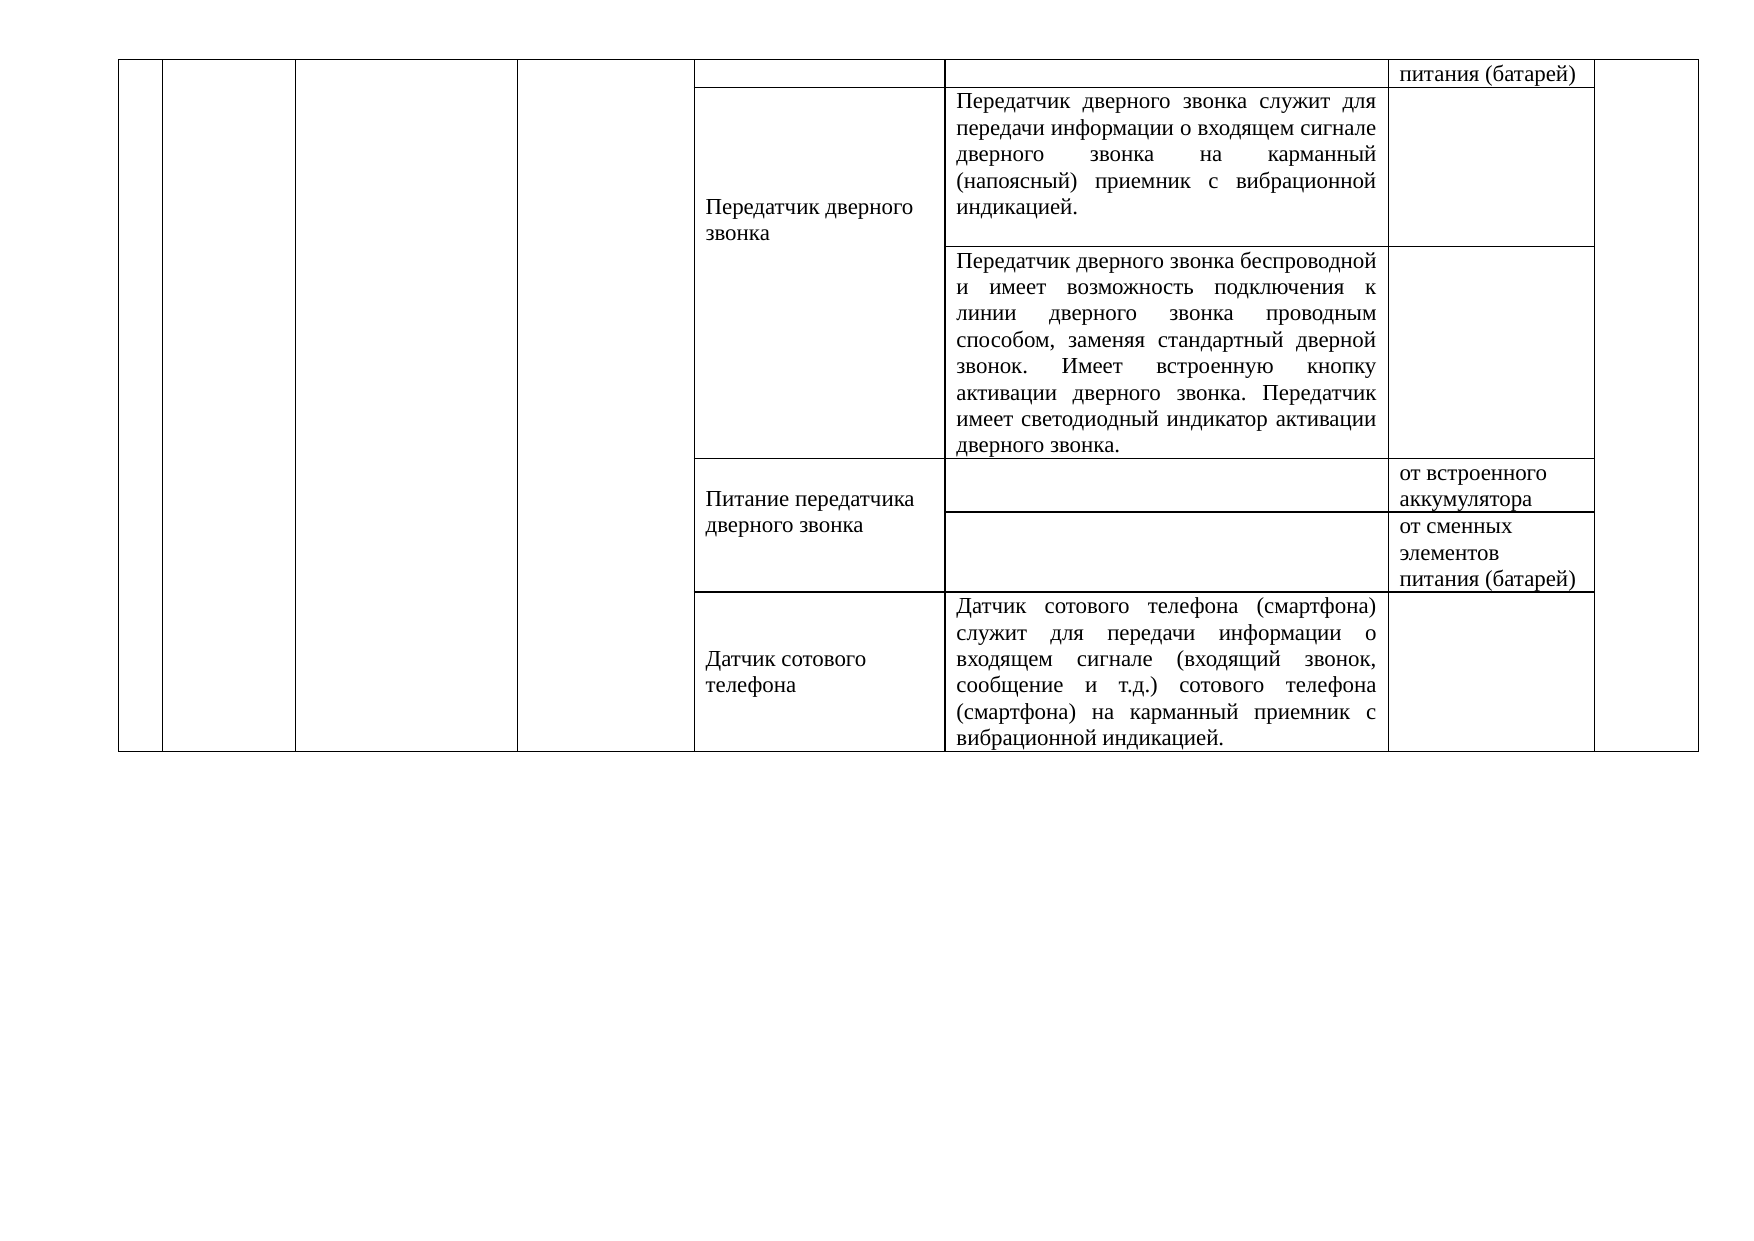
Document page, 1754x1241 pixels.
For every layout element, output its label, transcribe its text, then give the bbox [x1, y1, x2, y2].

table_cell Датчик сотового телефона (смартфона) служит для передачи информации о входящем сигнале (входящий звонок, сообщение и т.д.) сотового телефона (смартфона) на карманный приемник с вибрационной индикацией. [946, 593, 1388, 751]
table_cell Передатчик дверного звонка [695, 88, 944, 458]
table_cell [946, 60, 1388, 87]
table_cell Передатчик дверного звонка служит для передачи информации о входящем сигнале дверного звонка на карманный (напоясный) приемник с вибрационной индикацией. [946, 88, 1388, 246]
table_cell Питание передатчика дверного звонка [695, 459, 944, 591]
table_cell [1389, 88, 1594, 246]
table_cell [1389, 593, 1594, 751]
table_cell [946, 513, 1388, 591]
table_cell [946, 459, 1388, 511]
table_cell Передатчик дверного звонка беспроводной и имеет возможность подключения к линии дверного звонка проводным способом, заменяя стандартный дверной звонок. Имеет встроенную кнопку активации дверного звонка. Передатчик имеет светодиодный индикатор активации дверного звонка. [946, 247, 1388, 458]
table_cell от сменных элементов питания (батарей) [1389, 513, 1594, 591]
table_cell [1389, 60, 1594, 87]
table_cell Датчик сотового телефона [695, 593, 944, 751]
table_cell [1389, 247, 1594, 458]
table_cell от встроенного аккумулятора [1389, 459, 1594, 511]
